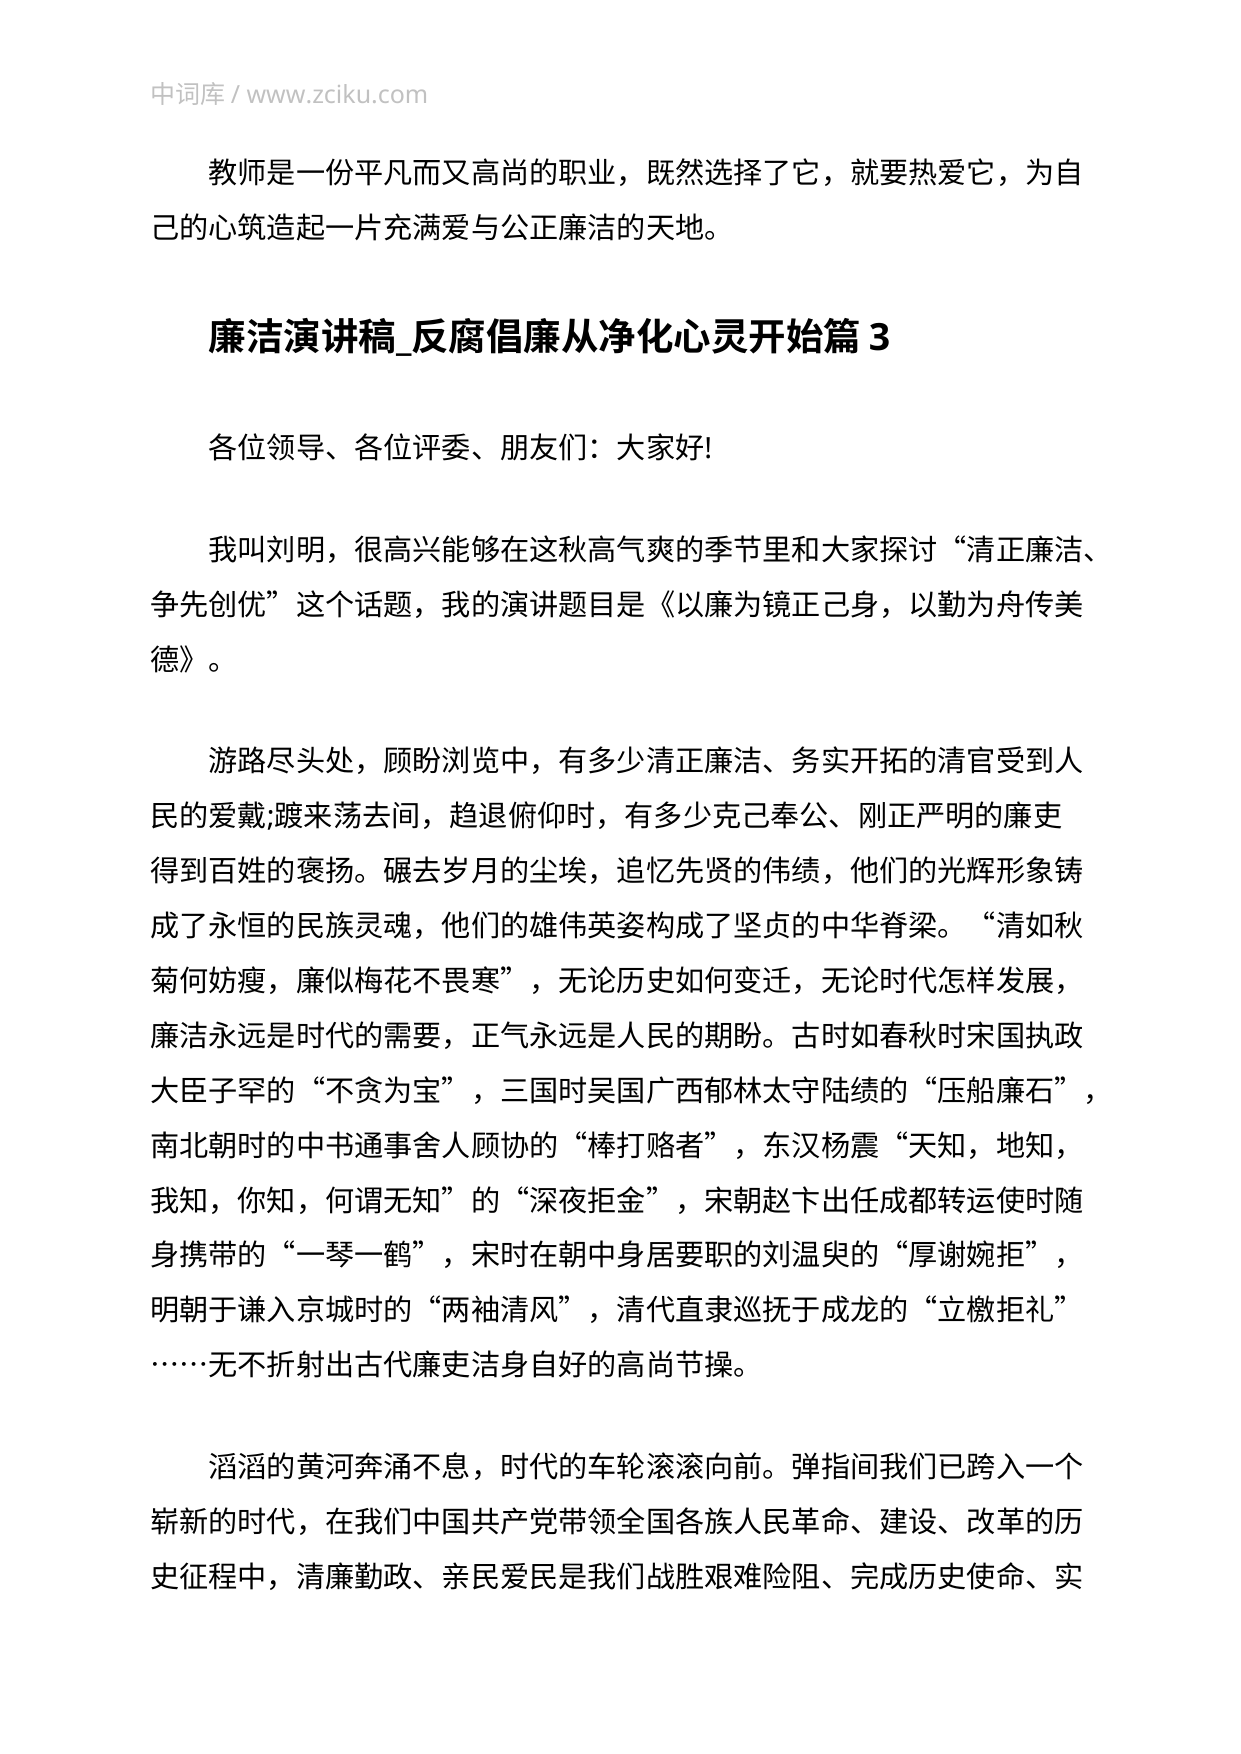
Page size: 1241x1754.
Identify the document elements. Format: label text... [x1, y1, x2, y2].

text 我叫刘明，很高兴能够在这秋高气爽的季节里和大家探讨“清正廉洁、争先创优”这个话题，我的演讲题目是《以廉为镜正己身，以勤为舟传美德》。 [150, 526, 1090, 678]
text 教师是一份平凡而又高尚的职业，既然选择了它，就要热爱它，为自己的心筑造起一片充满爱与公正廉洁的天地。 [150, 150, 1090, 247]
text 廉洁演讲稿_反腐倡廉从净化心灵开始篇3 [150, 307, 1090, 361]
text 游路尽头处，顾盼浏览中，有多少清正廉洁、务实开拓的清官受到人民的爱戴;踱来荡去间，趋退俯仰时，有多少克己奉公、刚正严明的廉吏得到百姓的褒扬。碾去岁月的尘埃，追忆先贤的伟绩，他们的光辉形象铸成了永恒的民族灵魂，他们的雄伟英姿构成了坚贞的中华脊梁。“清如秋菊何妨瘦，廉似梅花不畏寒”，无论历史如何变迁，无论时代怎样发展，廉洁永远是时代的需要，正气永远是人民的期盼。古时如春秋时宋国执政大臣子罕的“不贪为宝”，三国时吴国广西郁林太守陆绩的“压船廉石”，南北朝时的中书通事舍人顾协的“棒打赂者”，东汉杨震“天知，地知，我知，你知，何谓无知”的“深夜拒金”，宋朝赵卞出任成都转运使时随身携带的“一琴一鹤”，宋时在朝中身居要职的刘温臾的“厚谢婉拒”，明朝于谦入京城时的“两袖清风”，清代直隶巡抚于成龙的“立檄拒礼”……无不折射出古代廉吏洁身自好的高尚节操。 [150, 738, 1090, 1384]
text 各位领导、各位评委、朋友们：大家好! [150, 424, 1090, 467]
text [150, 1443, 1090, 1596]
